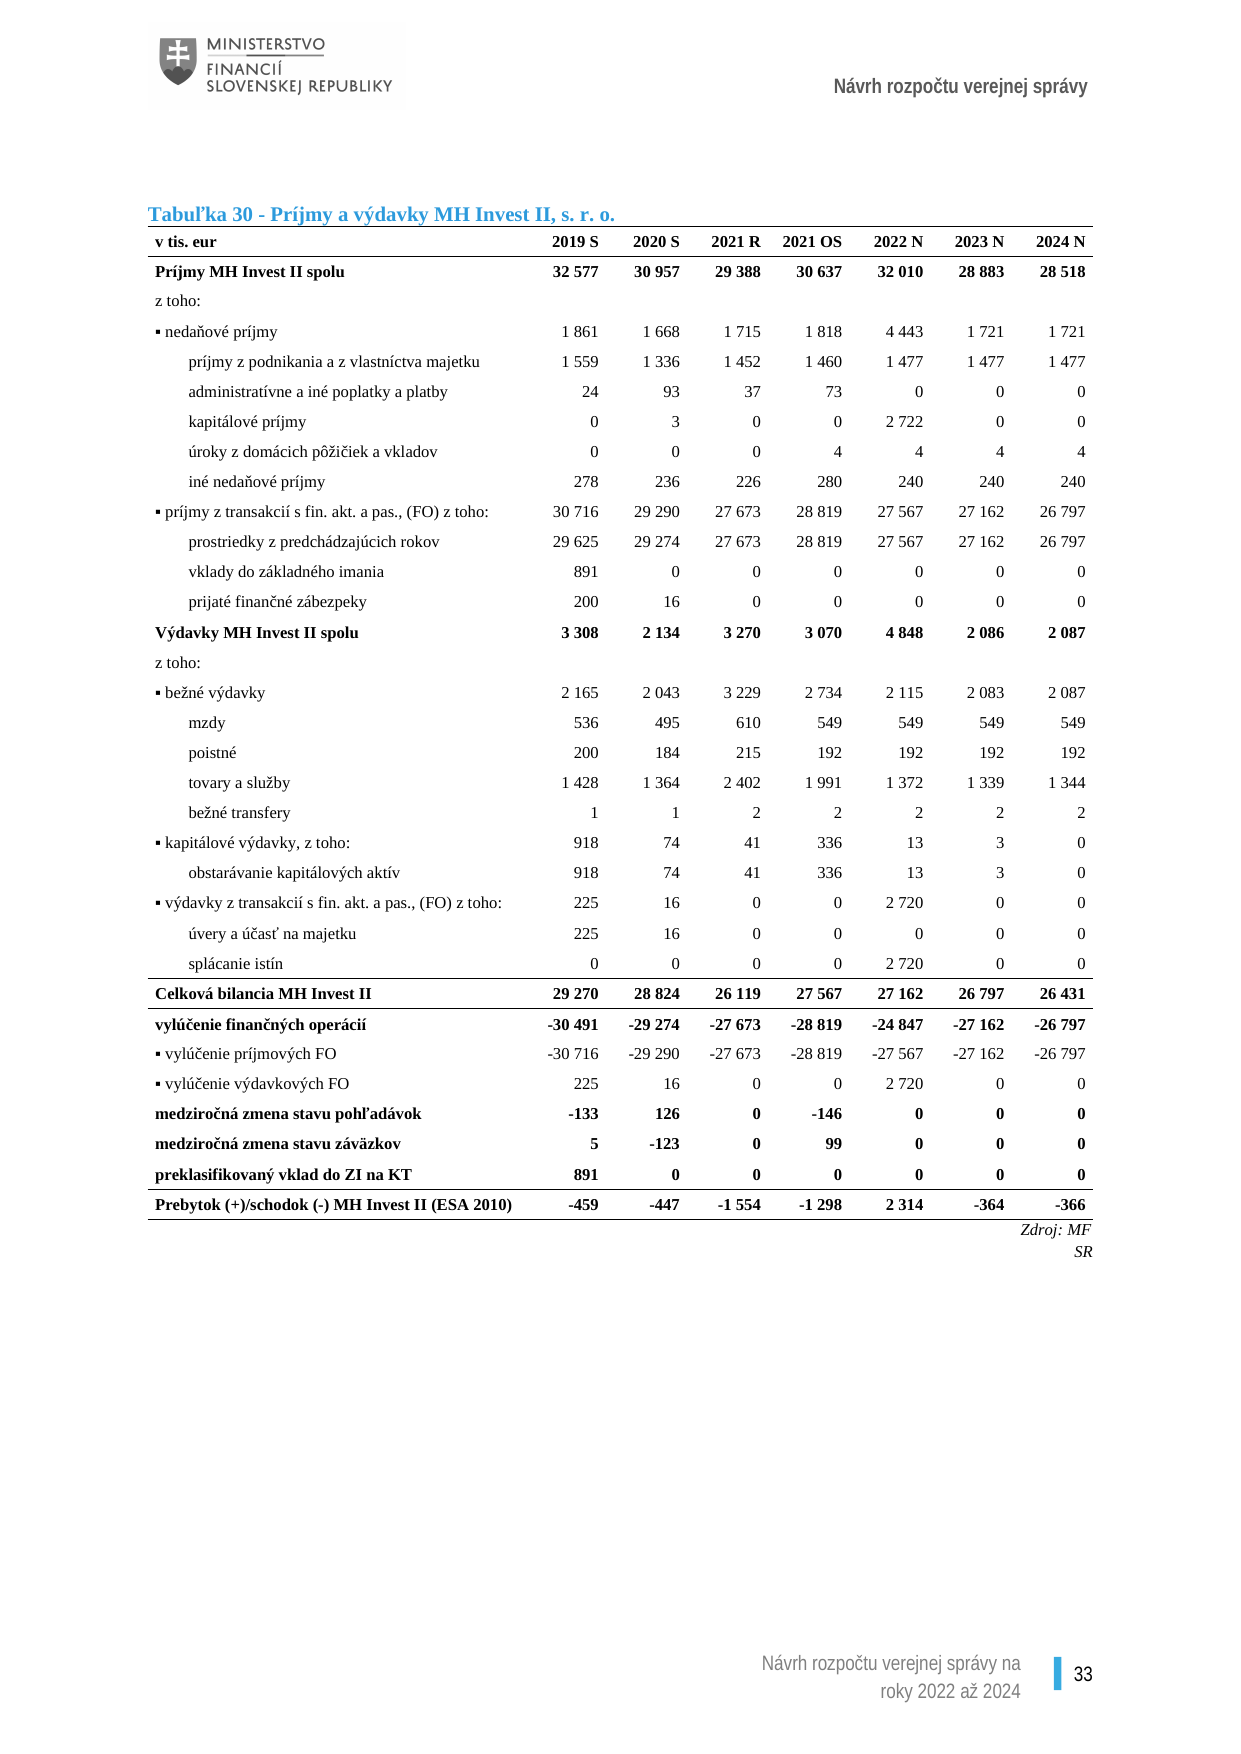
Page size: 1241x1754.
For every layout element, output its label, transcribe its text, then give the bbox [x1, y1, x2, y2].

text Tabuľka 30 - Príjmy a výdavky MH Invest II, s. r. o. [148, 202, 1093, 226]
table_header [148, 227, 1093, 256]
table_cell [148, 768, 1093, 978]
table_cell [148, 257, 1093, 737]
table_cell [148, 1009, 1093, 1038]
text Zdroj: MF SR [148, 1220, 1093, 1261]
picture [147, 22, 407, 110]
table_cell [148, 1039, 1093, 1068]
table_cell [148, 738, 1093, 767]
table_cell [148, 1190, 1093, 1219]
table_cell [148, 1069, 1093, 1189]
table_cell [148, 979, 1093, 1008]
